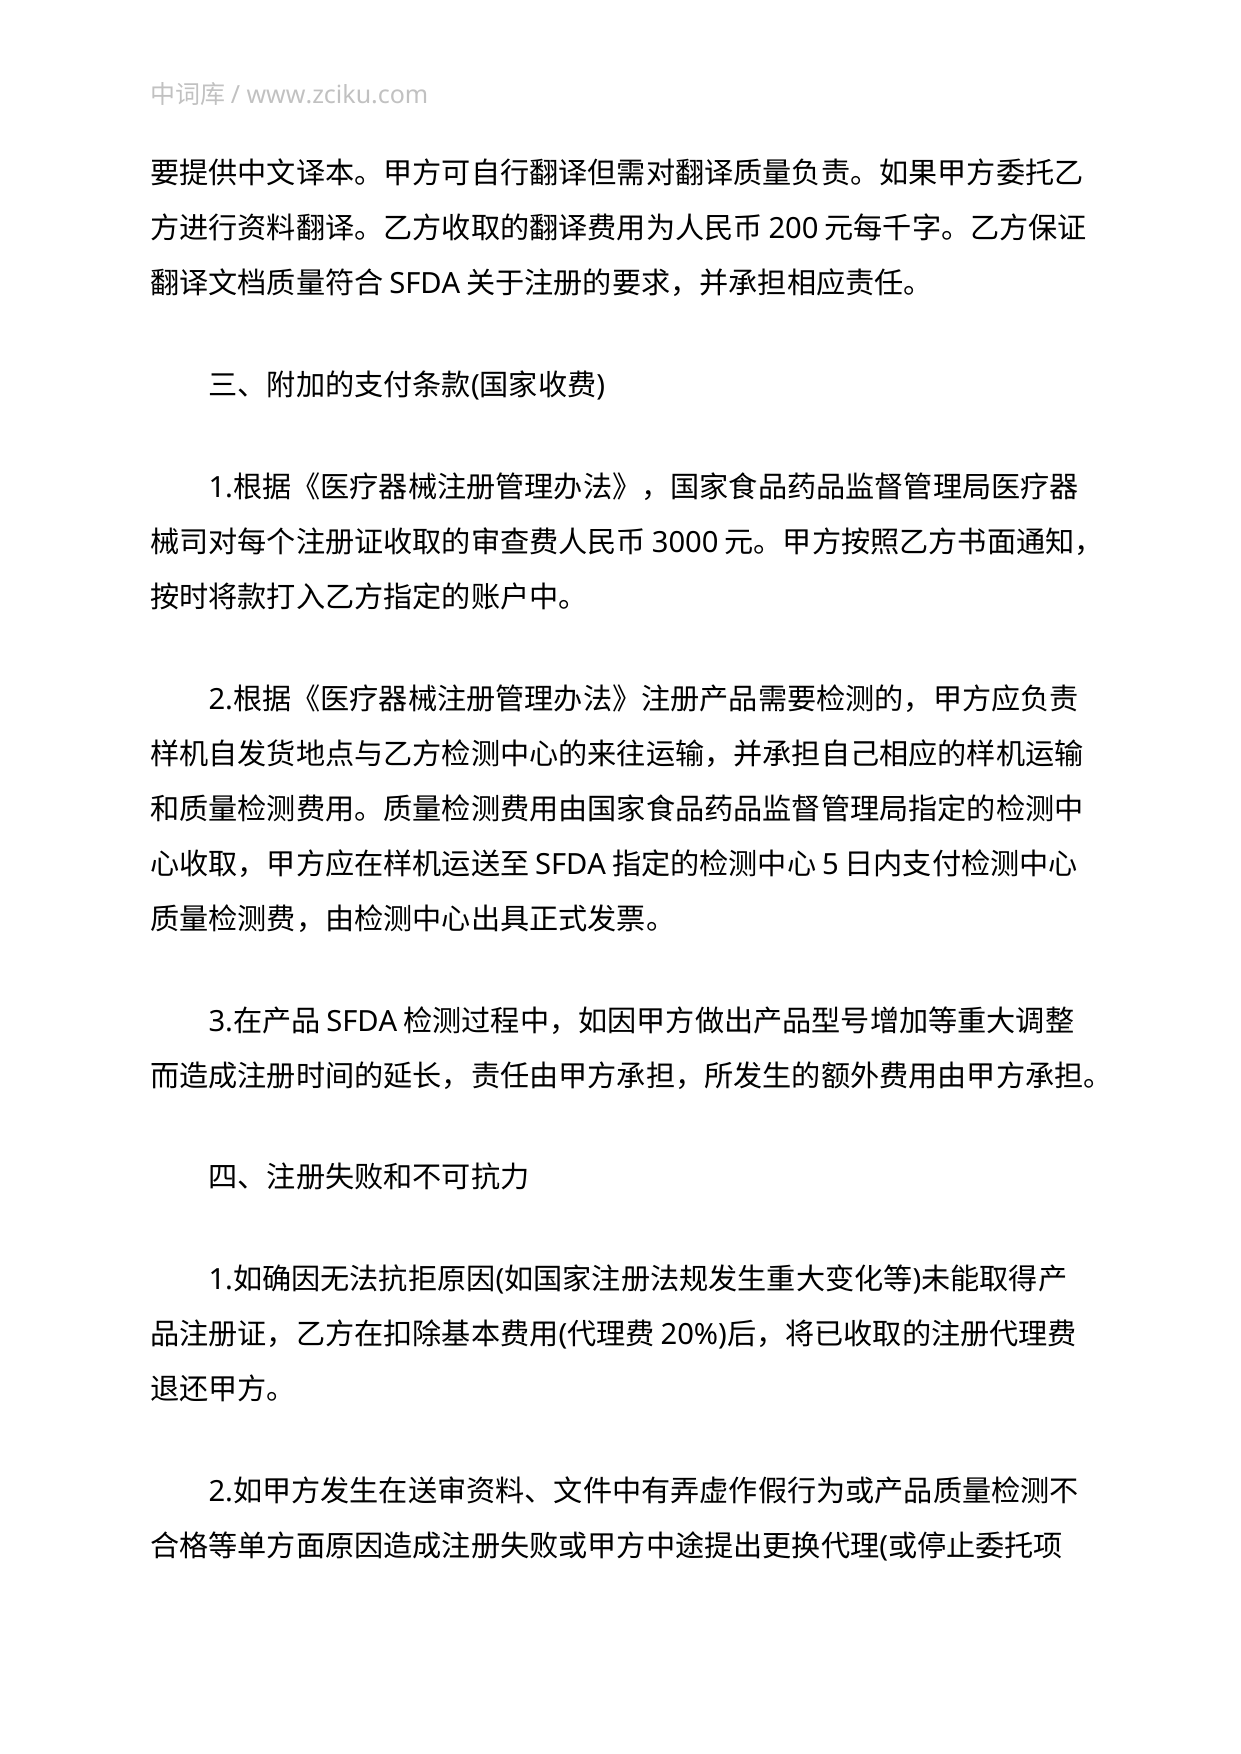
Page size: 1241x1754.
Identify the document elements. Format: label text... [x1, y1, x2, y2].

text 3.在产品SFDA检测过程中，如因甲方做出产品型号增加等重大调整而造成注册时间的延长，责任由甲方承担，所发生的额外费用由甲方承担。 [150, 997, 1090, 1094]
text 1.根据《医疗器械注册管理办法》，国家食品药品监督管理局医疗器械司对每个注册证收取的审查费人民币3000元。甲方按照乙方书面通知，按时将款打入乙方指定的账户中。 [150, 464, 1090, 616]
text 1.如确因无法抗拒原因(如国家注册法规发生重大变化等)未能取得产品注册证，乙方在扣除基本费用(代理费20%)后，将已收取的注册代理费退还甲方。 [150, 1256, 1090, 1408]
text 四、注册失败和不可抗力 [150, 1154, 1090, 1196]
text 2.根据《医疗器械注册管理办法》注册产品需要检测的，甲方应负责样机自发货地点与乙方检测中心的来往运输，并承担自己相应的样机运输和质量检测费用。质量检测费用由国家食品药品监督管理局指定的检测中心收取，甲方应在样机运送至SFDA指定的检测中心5日内支付检测中心质量检测费，由检测中心出具正式发票。 [150, 676, 1090, 938]
text 三、附加的支付条款(国家收费) [150, 362, 1090, 404]
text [150, 1467, 1090, 1565]
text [150, 150, 1090, 302]
